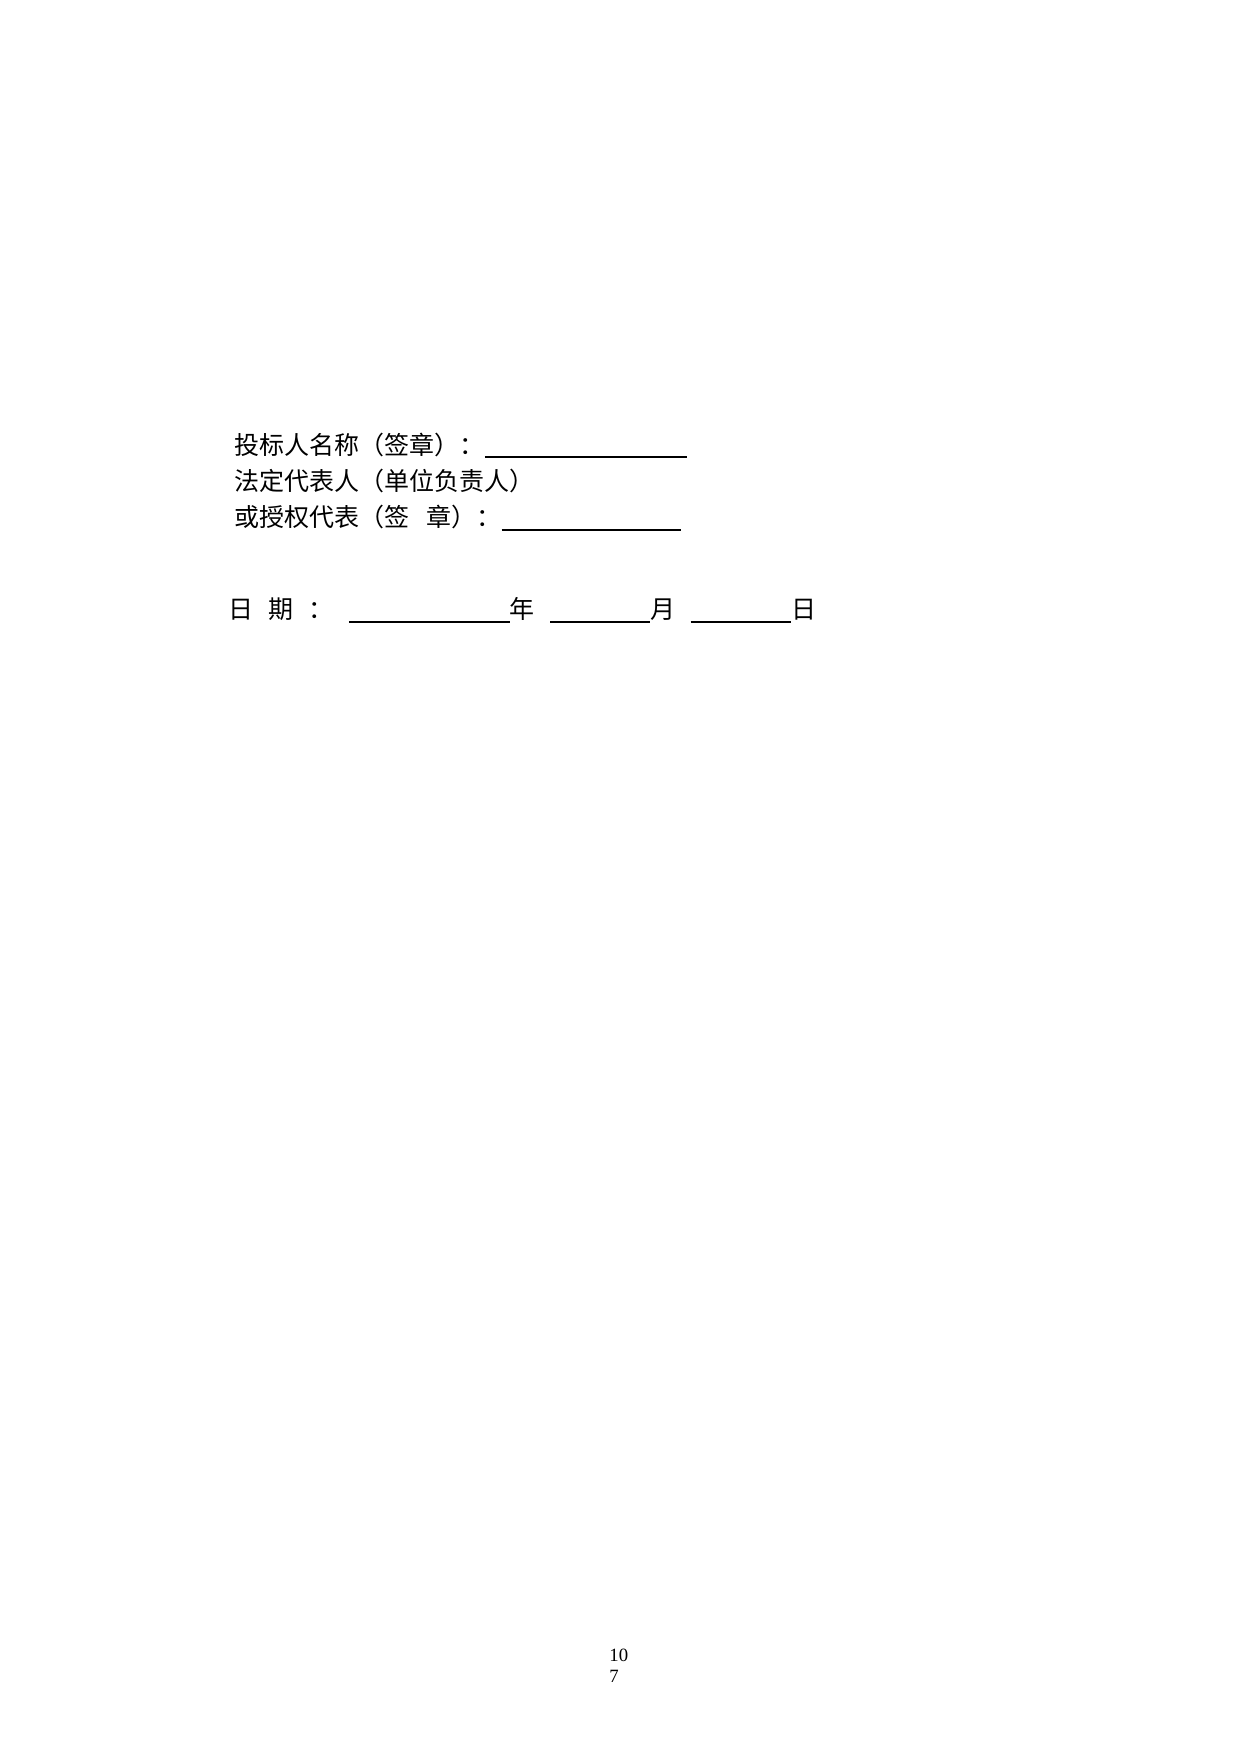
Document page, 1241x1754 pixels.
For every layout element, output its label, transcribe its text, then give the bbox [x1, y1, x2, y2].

text 日期： 年 月 日 [188, 576, 1052, 641]
text 投标人名称（签章）： [188, 425, 1052, 462]
text 法定代表人（单位负责人） [188, 462, 1052, 498]
text 或授权代表（签 章）： [188, 498, 1052, 534]
